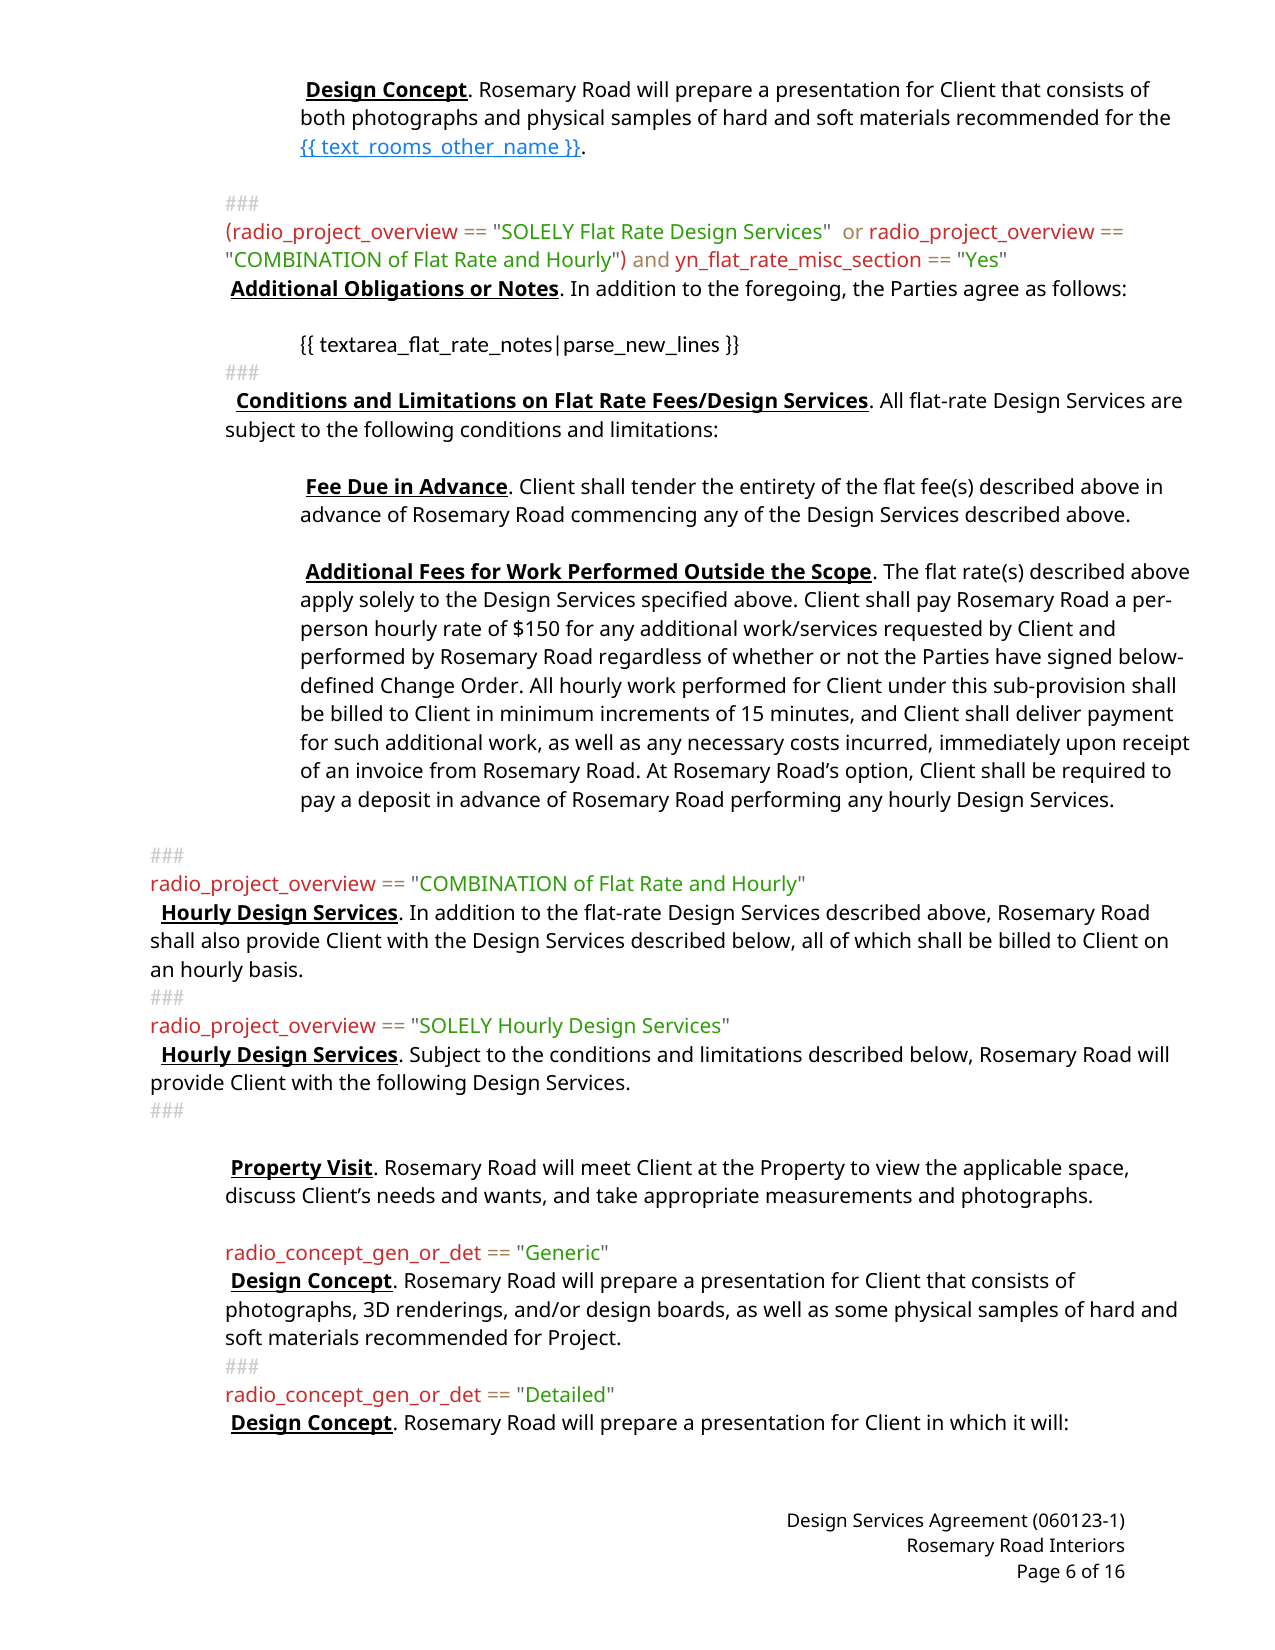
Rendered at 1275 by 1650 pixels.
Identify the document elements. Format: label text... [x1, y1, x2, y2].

text Fee Due in Advance. Client shall tender the entirety of the flat fee(s) described above in advance of Rosemary Road commencing any of the Design Services described above. [300, 472, 1200, 529]
text Additional Fees for Work Performed Outside the Scope. The flat rate(s) described above apply solely to the Design Services specified above. Client shall pay Rosemary Road a per-person hourly rate of $150 for any additional work/services requested by Client and performed by Rosemary Road regardless of whether or not the Parties have signed below-defined Change Order. All hourly work performed for Client under this sub-provision shall be billed to Client in minimum increments of 15 minutes, and Client shall deliver payment for such additional work, as well as any necessary costs incurred, immediately upon receipt of an invoice from Rosemary Road. At Rosemary Road’s option, Client shall be required to pay a deposit in advance of Rosemary Road performing any hourly Design Services. [300, 557, 1200, 813]
text Property Visit. Rosemary Road will meet Client at the Property to view the applicable space, discuss Client’s needs and wants, and take appropriate measurements and photographs. [225, 1153, 1200, 1209]
text Design Concept. Rosemary Road will prepare a presentation for Client that consists of both photographs and physical samples of hard and soft materials recommended for the . [300, 75, 1200, 160]
text Hourly Design Services. In addition to the flat-rate Design Services described above, Rosemary Road shall also provide Client with the Design Services described below, all of which shall be billed to Client on an hourly basis. [150, 898, 1200, 983]
text Design Concept. Rosemary Road will prepare a presentation for Client that consists of photographs, 3D renderings, and/or design boards, as well as some physical samples of hard and soft materials recommended for Project. [225, 1266, 1200, 1352]
text Design Concept. Rosemary Road will prepare a presentation for Client in which it will: [225, 1408, 1200, 1437]
text Conditions and Limitations on Flat Rate Fees/Design Services. All flat-rate Design Services are subject to the following conditions and limitations: [225, 387, 1200, 443]
text Additional Obligations or Notes. In addition to the foregoing, the Parties agree as follows: [225, 274, 1200, 302]
text Hourly Design Services. Subject to the conditions and limitations described below, Rosemary Road will provide Client with the following Design Services. [150, 1040, 1200, 1097]
